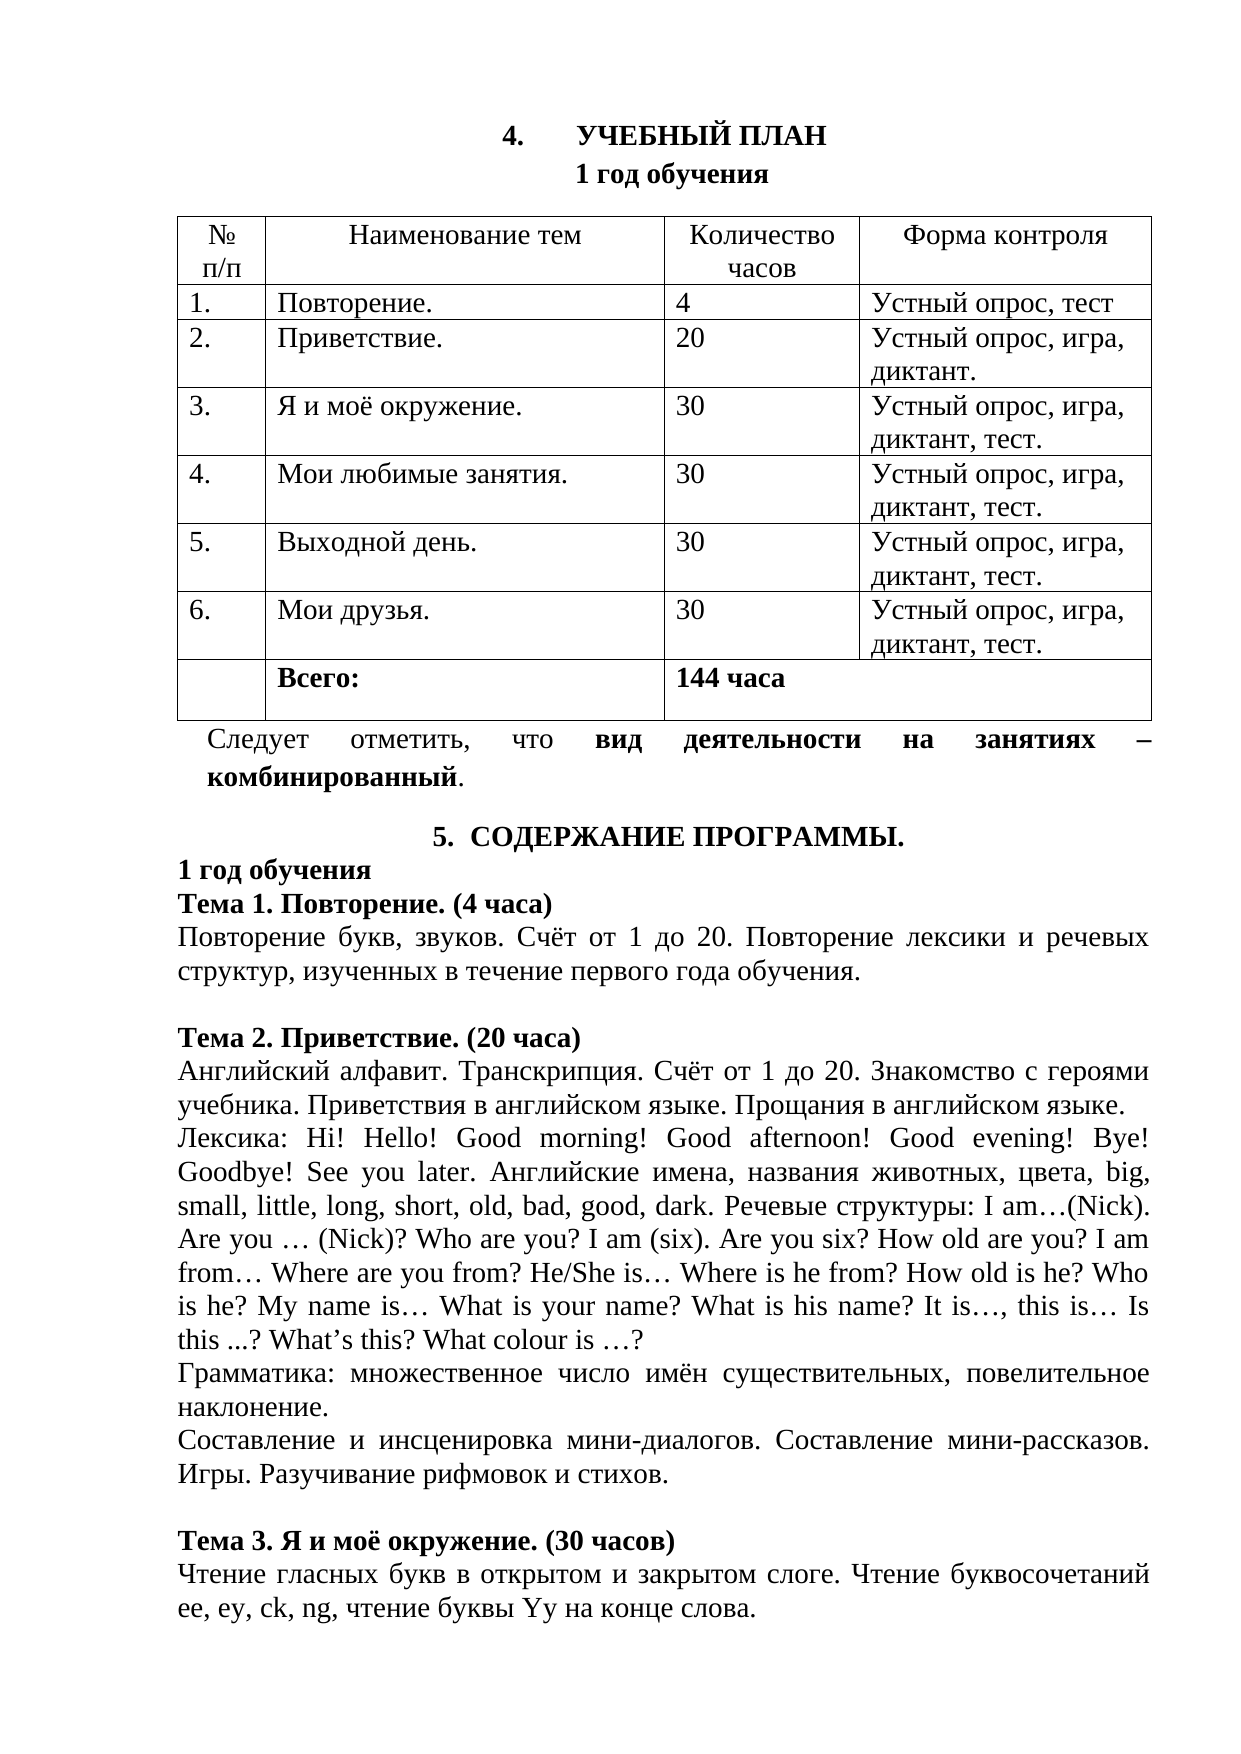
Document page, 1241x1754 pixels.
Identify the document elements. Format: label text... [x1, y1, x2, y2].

table_cell 5. [178, 524, 265, 591]
table_cell Приветствие. [266, 320, 664, 387]
table_header Наименование тем [266, 217, 664, 284]
table_header № п/п [178, 217, 265, 284]
table_cell [178, 660, 265, 720]
text Грамматика: множественное число имён существительных, повелительное наклонение. [177, 1355, 1151, 1422]
table_cell Устный опрос, игра, диктант. [860, 320, 1151, 387]
table_cell 30 [665, 592, 859, 659]
list 1 год обучения [192, 157, 1152, 190]
text Тема 3. Я и моё окружение. (30 часов) [177, 1523, 1151, 1557]
table_cell 30 [665, 456, 859, 523]
table_cell 30 [665, 524, 859, 591]
text Английский алфавит. Транскрипция. Счёт от 1 до 20. Знакомство с героями учебника. Приветствия в английском языке. Прощания в английском языке. [177, 1053, 1151, 1121]
table_cell 30 [665, 388, 859, 455]
table_cell 4 [665, 285, 859, 319]
text Повторение букв, звуков. Счёт от 1 до 20. Повторение лексики и речевых структур, изученных в течение первого года обучения. [177, 919, 1151, 986]
table_header Количество часов [665, 217, 859, 284]
table_cell 4. [178, 456, 265, 523]
text Тема 2. Приветствие. (20 часа) [177, 1020, 1151, 1053]
text Тема 1. Повторение. (4 часа) [177, 886, 1151, 919]
table_cell 3. [178, 388, 265, 455]
text Лексика: Hi! Hello! Good morning! Good afternoon! Good evening! Bye! Goodbye! See you later. Английские имена, названия животных, цвета, big, small, little, long, short, old, bad, good, dark. Речевые структуры: I am…(Nick). Are you … (Nick)? Who are you? I am (six). Are you six? How old are you? I am from… Where are you from? He/She is… Where is he from? How old is he? Who is he? My name is… What is your name? What is his name? It is…, this is… Is this ...? What’s this? What colour is …? [177, 1121, 1151, 1355]
table_cell 6. [178, 592, 265, 659]
table_cell Мои друзья. [266, 592, 664, 659]
table_cell 2. [178, 320, 265, 387]
table_cell Всего: [266, 660, 664, 720]
text Чтение гласных букв в открытом и закрытом слоге. Чтение буквосочетаний ee, ey, ck, ng, чтение буквы Yy на конце слова. [177, 1557, 1151, 1624]
table_header Форма контроля [860, 217, 1151, 284]
table_cell 20 [665, 320, 859, 387]
list СОДЕРЖАНИЕ ПРОГРАММЫ. [432, 819, 1151, 852]
table_cell Устный опрос, игра, диктант, тест. [860, 592, 1151, 659]
table_cell Выходной день. [266, 524, 664, 591]
text Составление и инсценировка мини-диалогов. Составление мини-рассказов. Игры. Разучивание рифмовок и стихов. [177, 1422, 1151, 1489]
table_cell 1. [178, 285, 265, 319]
table_cell Я и моё окружение. [266, 388, 664, 455]
table_cell Устный опрос, тест [860, 285, 1151, 319]
table_cell Повторение. [266, 285, 664, 319]
table_cell Мои любимые занятия. [266, 456, 664, 523]
table_cell Устный опрос, игра, диктант, тест. [860, 388, 1151, 455]
table_cell Устный опрос, игра, диктант, тест. [860, 524, 1151, 591]
table_cell 144 часа [665, 660, 1151, 720]
table_cell Устный опрос, игра, диктант, тест. [860, 456, 1151, 523]
list УЧЕБНЫЙ ПЛАН [177, 118, 1152, 152]
text Следует отметить, что вид деятельности на занятиях – комбинированный. [207, 721, 1152, 793]
text 1 год обучения [177, 852, 1151, 886]
